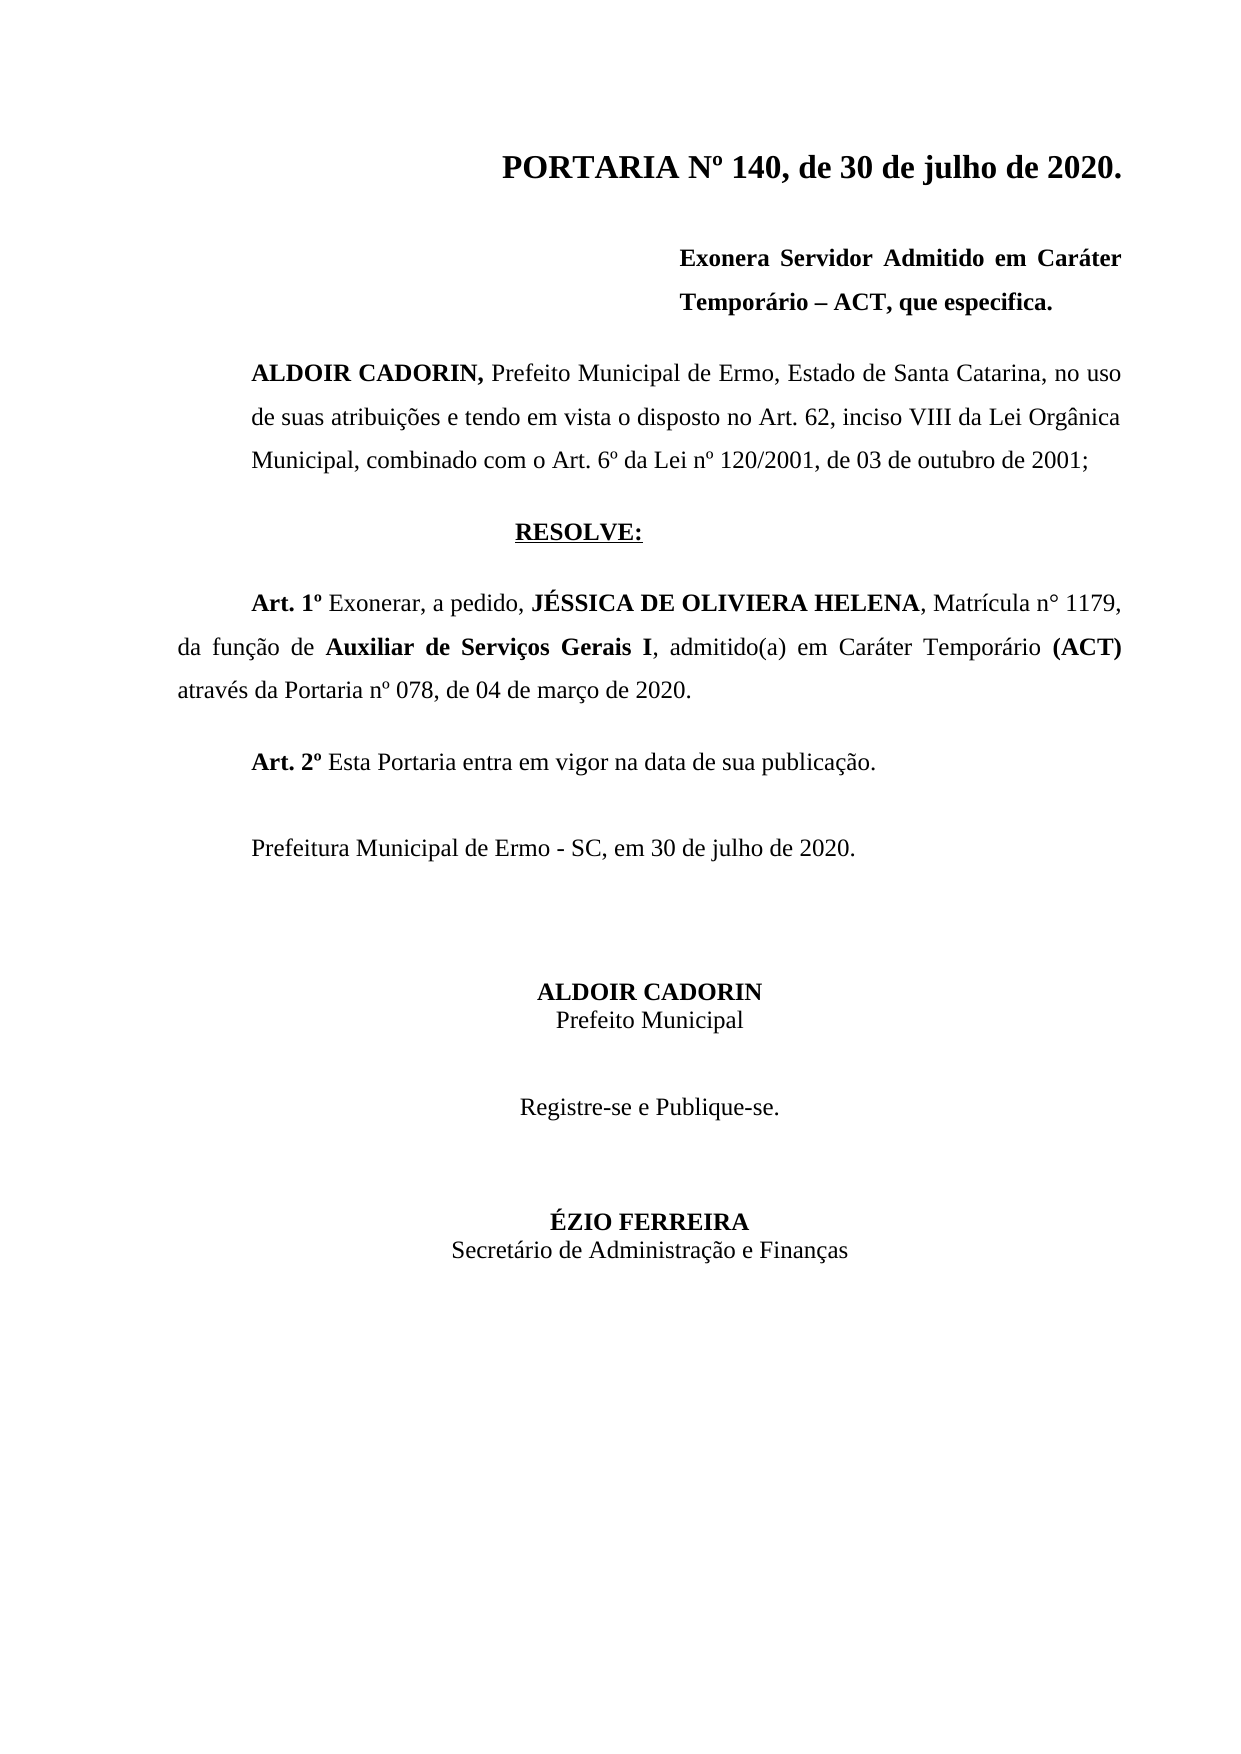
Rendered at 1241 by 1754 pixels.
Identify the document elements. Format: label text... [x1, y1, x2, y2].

text PORTARIA Nº 140, de 30 de julho de 2020. [177, 148, 1122, 186]
subtitle ALDOIR CADORIN [177, 977, 1122, 1005]
text ALDOIR CADORIN, Prefeito Municipal de Ermo, Estado de Santa Catarina, no uso de suas atribuições e tendo em vista o disposto no Art. 62, inciso VIII da Lei Orgânica Municipal, combinado com o Art. 6º da Lei nº 120/2001, de 03 de outubro de 2001; [251, 358, 1122, 473]
text ÉZIO FERREIRA [177, 1207, 1122, 1235]
text Secretário de Administração e Finanças [177, 1235, 1122, 1264]
text Prefeito Municipal [177, 1005, 1122, 1034]
text Prefeitura Municipal de Ermo - SC, em 30 de julho de 2020. [236, 833, 1122, 862]
text Art. 2º Esta Portaria entra em vigor na data de sua publicação. [177, 747, 1122, 775]
text Exonera Servidor Admitido – ACT, que especifica. [679, 243, 1122, 315]
text Art. 1º Exonerar, a pedido, JÉSSICA DE OLIVIERA HELENA, Matrícula n° 1179, da função de Auxiliar de Serviços Gerais I, admitido(a) em Caráter Temporário (ACT) através da Portaria nº 078, de 04 de março de 2020. [177, 588, 1122, 703]
text RESOLVE: [240, 517, 1122, 545]
text Registre-se e Publique-se. [177, 1092, 1122, 1120]
